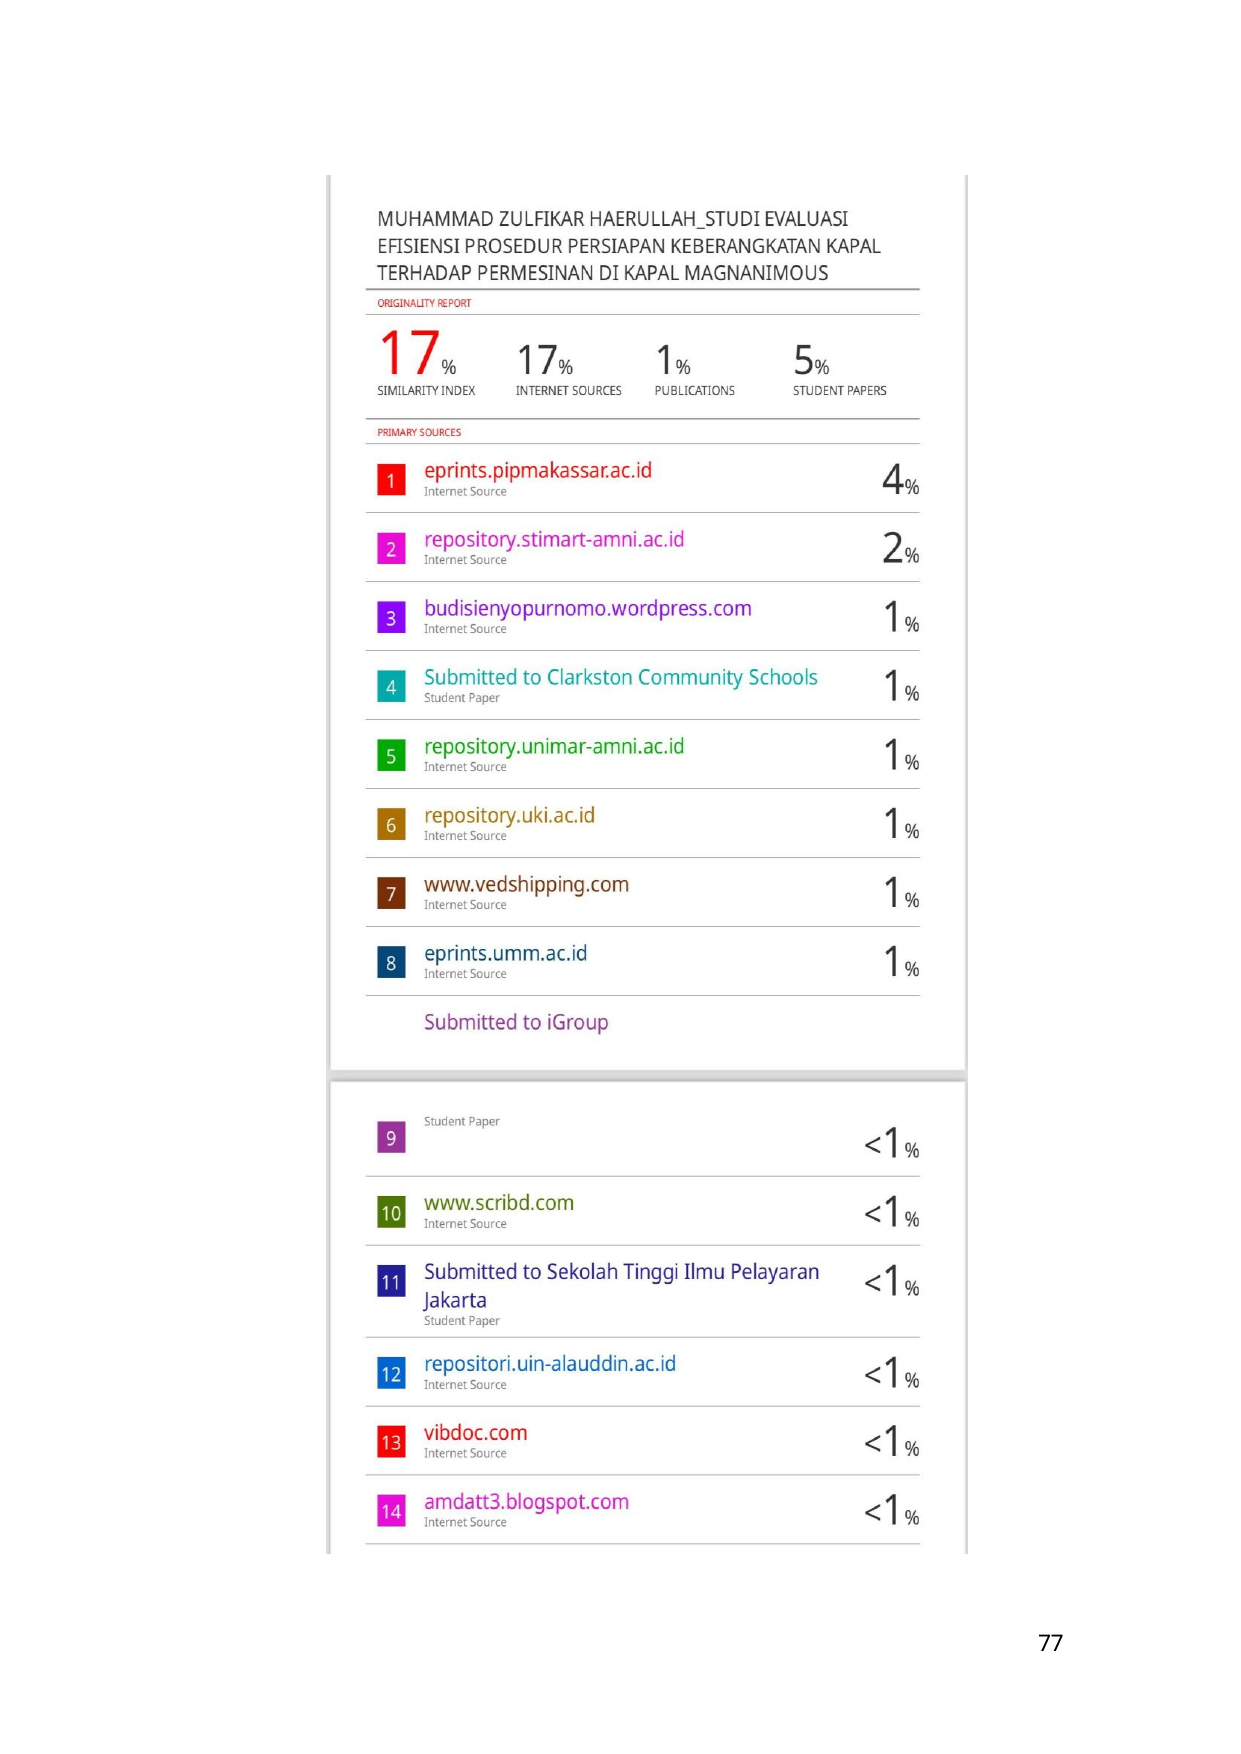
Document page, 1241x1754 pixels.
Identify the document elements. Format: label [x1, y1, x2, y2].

picture [326, 175, 968, 1554]
